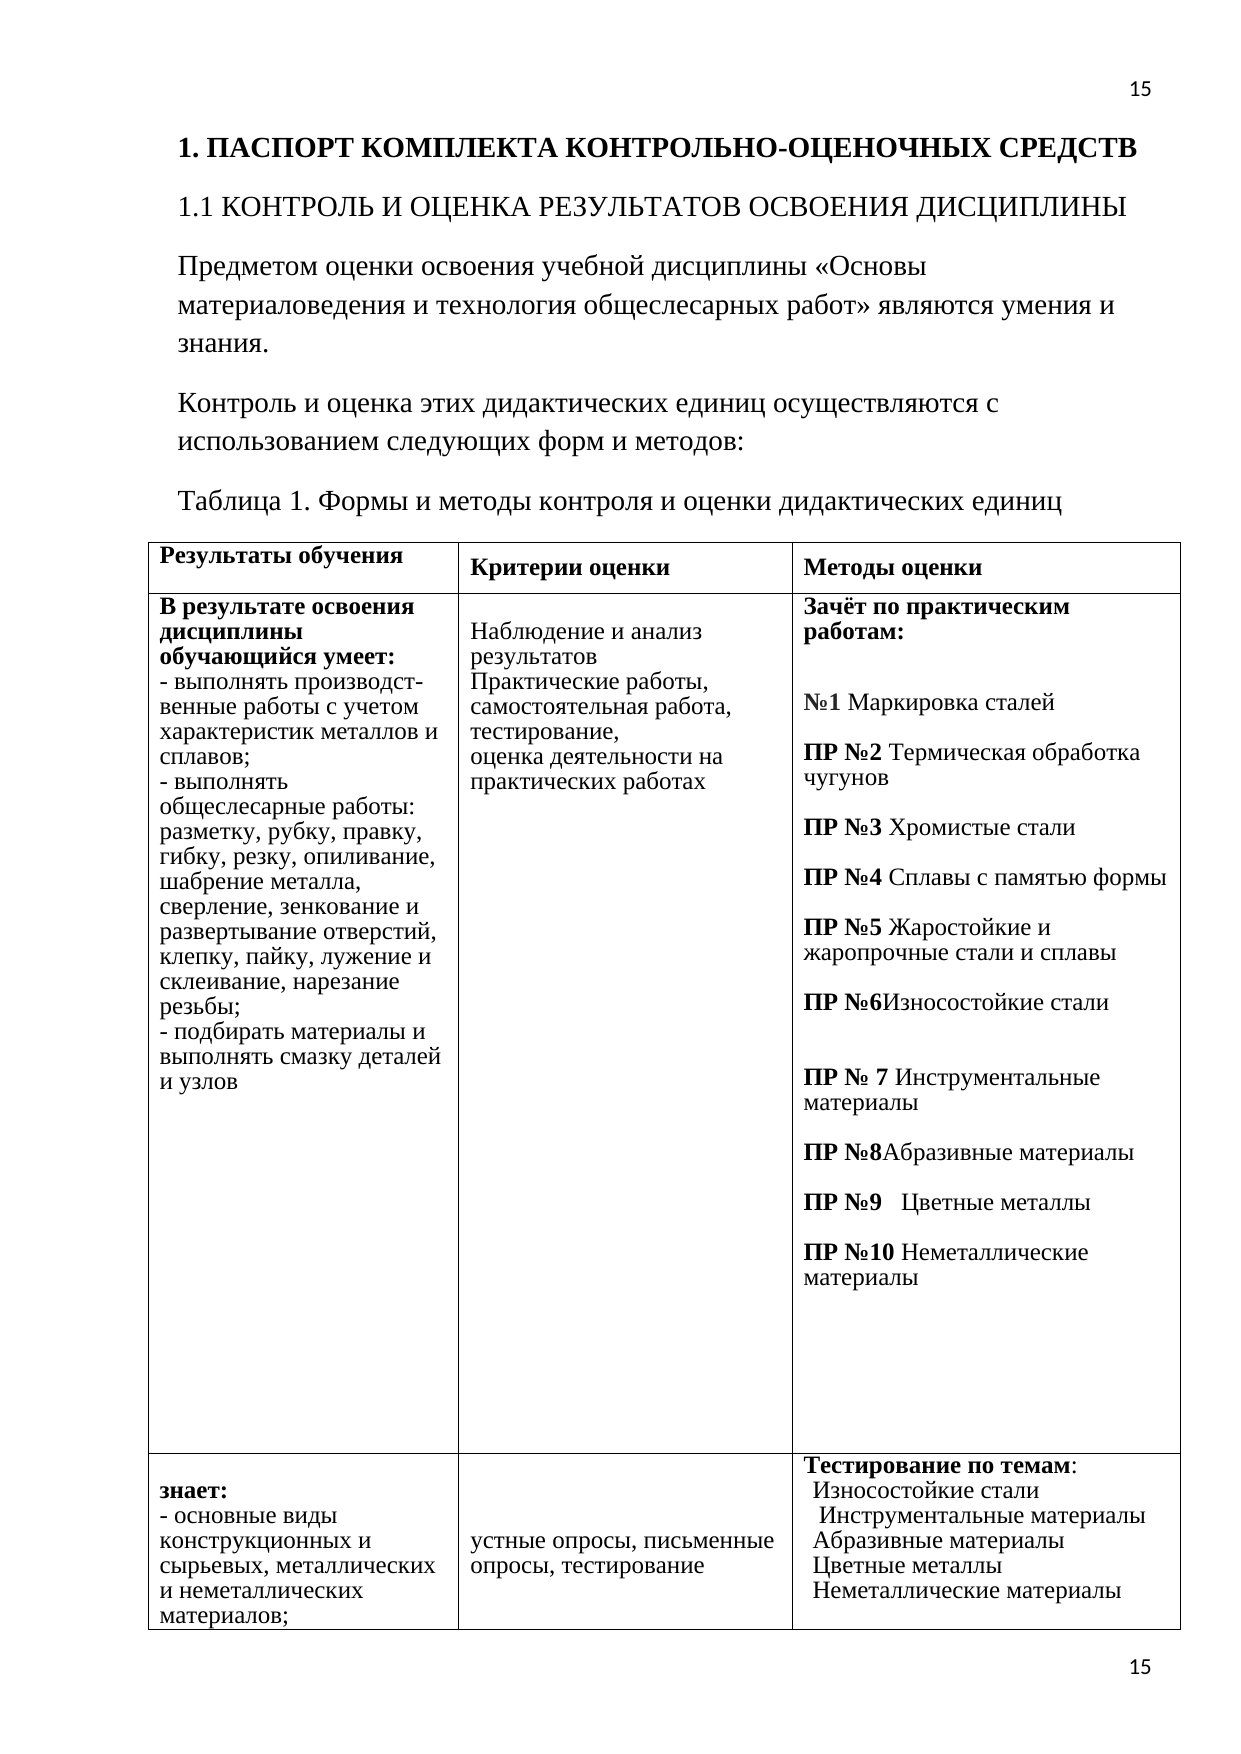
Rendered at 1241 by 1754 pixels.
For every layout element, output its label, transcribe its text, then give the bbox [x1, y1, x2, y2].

text Таблица 1. Формы и методы контроля и оценки дидактических единиц [177, 483, 1152, 516]
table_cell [793, 1454, 1180, 1629]
table_header Результаты обучения [149, 543, 458, 593]
text 1. ПАСПОРТ КОМПЛЕКТА КОНТРОЛЬНО-ОЦЕНОЧНЫХ СРЕДСТВ [177, 130, 1152, 163]
text Предметом оценки освоения учебной дисциплины «Основы материаловедения и технология общеслесарных работ» являются умения и знания. [177, 248, 1152, 359]
text 1.1 КОНТРОЛЬ И ОЦЕНКА РЕЗУЛЬТАТОВ ОСВОЕНИЯ ДИСЦИПЛИНЫ [177, 189, 1152, 223]
text Контроль и оценка этих дидактических единиц осуществляются с использованием следующих форм и методов: [177, 385, 1152, 457]
table_cell Зачёт по практическим работам: №1 Маркировка сталей ПР №2 Термическая обработка чугунов ПР №3 Хромистые стали ПР №4 Сплавы с памятью формы ПР №5 Жаростойкие и жаропрочные стали и сплавы ПР №6Износостойкие стали ПР № 7 Инструментальные материалы ПР №8Абразивные материалы ПР №9 Цветные металлы ПР №10 Неметаллические материалы [793, 594, 1180, 1453]
table_cell Наблюдение и анализ результатов Практические работы, самостоятельная работа, тестирование, оценка деятельности на практических работах [459, 594, 792, 1453]
table_header Методы оценки [793, 543, 1180, 593]
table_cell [459, 1454, 792, 1629]
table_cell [149, 1454, 458, 1629]
table_header Критерии оценки [459, 543, 792, 593]
table_cell В результате освоения дисциплины обучающийся умеет: - выполнять производст-венные работы с учетом характеристик металлов и сплавов; - выполнять общеслесарные работы: разметку, рубку, правку, гибку, резку, опиливание, шабрение металла, сверление, зенкование и развертывание отверстий, клепку, пайку, лужение и склеивание, нарезание резьбы; - подбирать материалы и выполнять смазку деталей и узлов [149, 594, 458, 1453]
